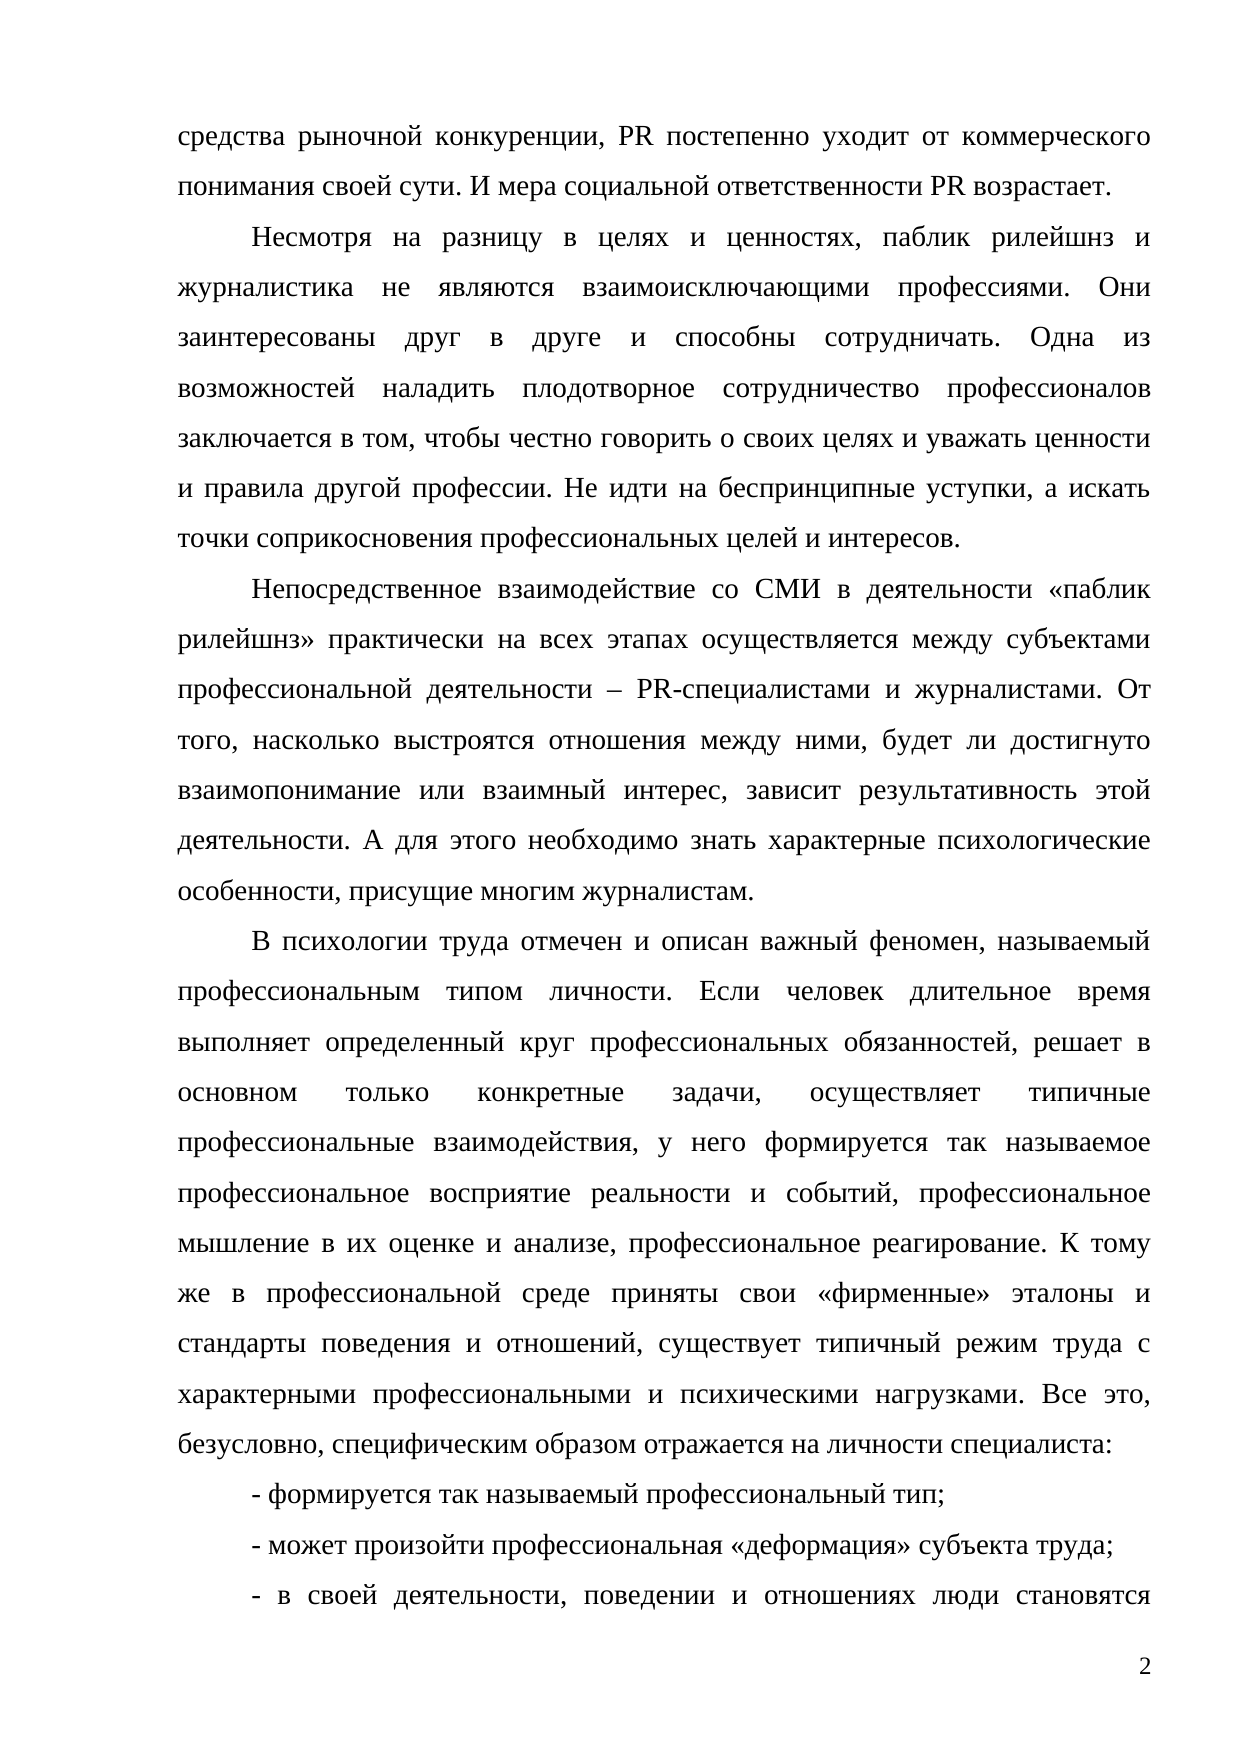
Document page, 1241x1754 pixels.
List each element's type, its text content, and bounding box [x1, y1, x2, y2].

text Непосредственное взаимодействие со СМИ в деятельности «паблик рилейшнз» практически на всех этапах осуществляется между субъектами профессиональной деятельности – PR-специалистами и журналистами. От того, насколько выстроятся отношения между ними, будет ли достигнуто взаимопонимание или взаимный интерес, зависит результативность этой деятельности. А для этого необходимо знать характерные психологические особенности, присущие многим журналистам. [177, 571, 1152, 906]
text В психологии труда отмечен и описан важный феномен, называемый профессиональным типом личности. Если человек длительное время выполняет определенный круг профессиональных обязанностей, решает в основном только конкретные задачи, осуществляет типичные профессиональные взаимодействия, у него формируется так называемое профессиональное восприятие реальности и событий, профессиональное мышление в их оценке и анализе, профессиональное реагирование. К тому же в профессиональной среде приняты свои «фирменные» эталоны и стандарты поведения и отношений, существует типичный режим труда с характерными профессиональными и психическими нагрузками. Все это, безусловно, специфическим образом отражается на личности специалиста: [177, 923, 1152, 1460]
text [177, 118, 1152, 202]
text - формируется так называемый профессиональный тип; [177, 1477, 1152, 1510]
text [177, 1577, 1152, 1611]
text Несмотря на разницу в целях и ценностях, паблик рилейшнз и журналистика не являются взаимоисключающими профессиями. Они заинтересованы друг в друге и способны сотрудничать. Одна из возможностей наладить плодотворное сотрудничество профессионалов заключается в том, чтобы честно говорить о своих целях и уважать ценности и правила другой профессии. Не идти на беспринципные уступки, а искать точки соприкосновения профессиональных целей и интересов. [177, 219, 1152, 554]
text - может произойти профессиональная «деформация» субъекта труда; [177, 1527, 1152, 1560]
